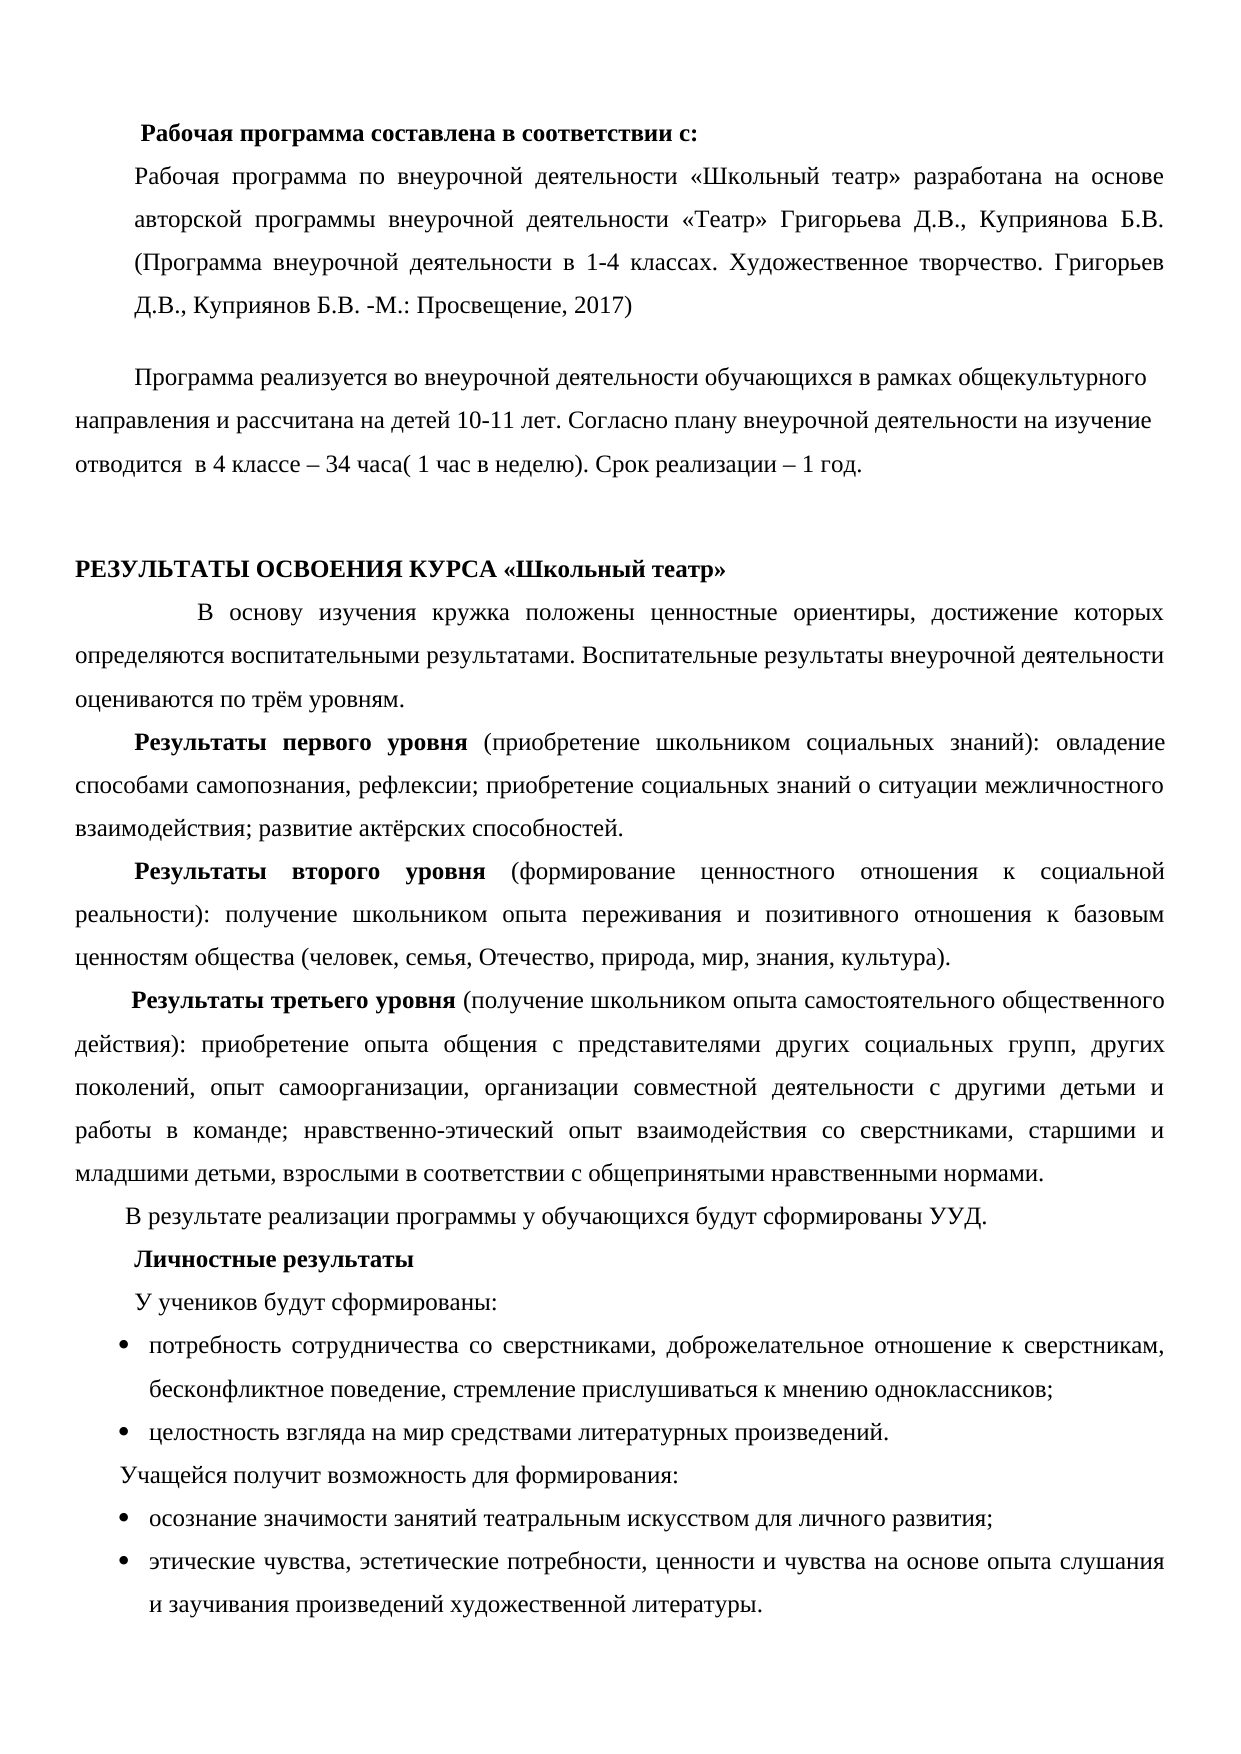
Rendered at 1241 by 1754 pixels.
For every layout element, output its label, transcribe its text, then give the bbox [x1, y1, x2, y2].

text Рабочая программа составлена в соответствии с: [75, 118, 1165, 147]
text В основу изучения кружка положены ценностные ориентиры, достижение которых определяются воспитательными результатами. Воспитательные результаты внеурочной деятельности оцениваются по трём уровням. [75, 597, 1165, 712]
text В результате реализации программы у обучающихся будут сформированы УУД. [75, 1201, 1165, 1230]
text Результаты первого уровня (приобретение школьником социальных знаний): овладение способами самопознания, рефлексии; приобретение социальных знаний о ситуации межличностного взаимодействия; развитие актёрских способностей. [75, 727, 1165, 842]
text Программа реализуется во внеурочной деятельности обучающихся в рамках общекультурного направления и рассчитана на детей 10-11 лет. Согласно плану внеурочной деятельности на изучение отводится в 4 классе – 34 часа( 1 час в неделю). Срок реализации – 1 год. [75, 362, 1165, 477]
list этические чувства, эстетические потребности, ценности и чувства на основе опыта слушания и заучивания произведений художественной литературы. [119, 1546, 1165, 1618]
text Результаты третьего уровня (получение школьником опыта самостоятельного общественного действия): приобретение опыта общения с представителями других социальных групп, других поколений, опыт самоорганизации, организации совместной деятельности с другими детьми и работы в команде; нравственно-этический опыт взаимодействия со сверстниками, старшими и младшими детьми, взрослыми в соответствии с общепринятыми нравственными нормами. [75, 986, 1165, 1187]
text У учеников будут сформированы: [75, 1287, 1165, 1316]
text Учащейся получит возможность для формирования: [119, 1460, 1165, 1489]
text Личностные результаты [75, 1244, 1165, 1273]
text РЕЗУЛЬТАТЫ ОСВОЕНИЯ КУРСА «Школьный театр» [75, 554, 1165, 583]
list осознание значимости занятий театральным искусством для личного развития; [119, 1503, 1165, 1532]
text Результаты второго уровня (формирование ценностного отношения к социальной реальности): получение школьником опыта переживания и позитивного отношения к базовым ценностям общества (человек, семья, Отечество, природа, мир, знания, культура). [75, 856, 1165, 971]
list целостность взгляда на мир средствами литературных произведений. [119, 1417, 1165, 1446]
text Рабочая программа по внеурочной деятельности «Школьный театр» разработана на основе авторской программы внеурочной деятельности «Театр» Григорьева Д.В., Куприянова Б.В. (Программа внеурочной деятельности в 1-4 классах. Художественное творчество. Григорьев Д.В., Куприянов Б.В. -М.: Просвещение, 2017) [134, 161, 1165, 319]
list потребность сотрудничества со сверстниками, доброжелательное отношение к сверстникам, бесконфликтное поведение, стремление прислушиваться к мнению одноклассников; [119, 1331, 1165, 1402]
